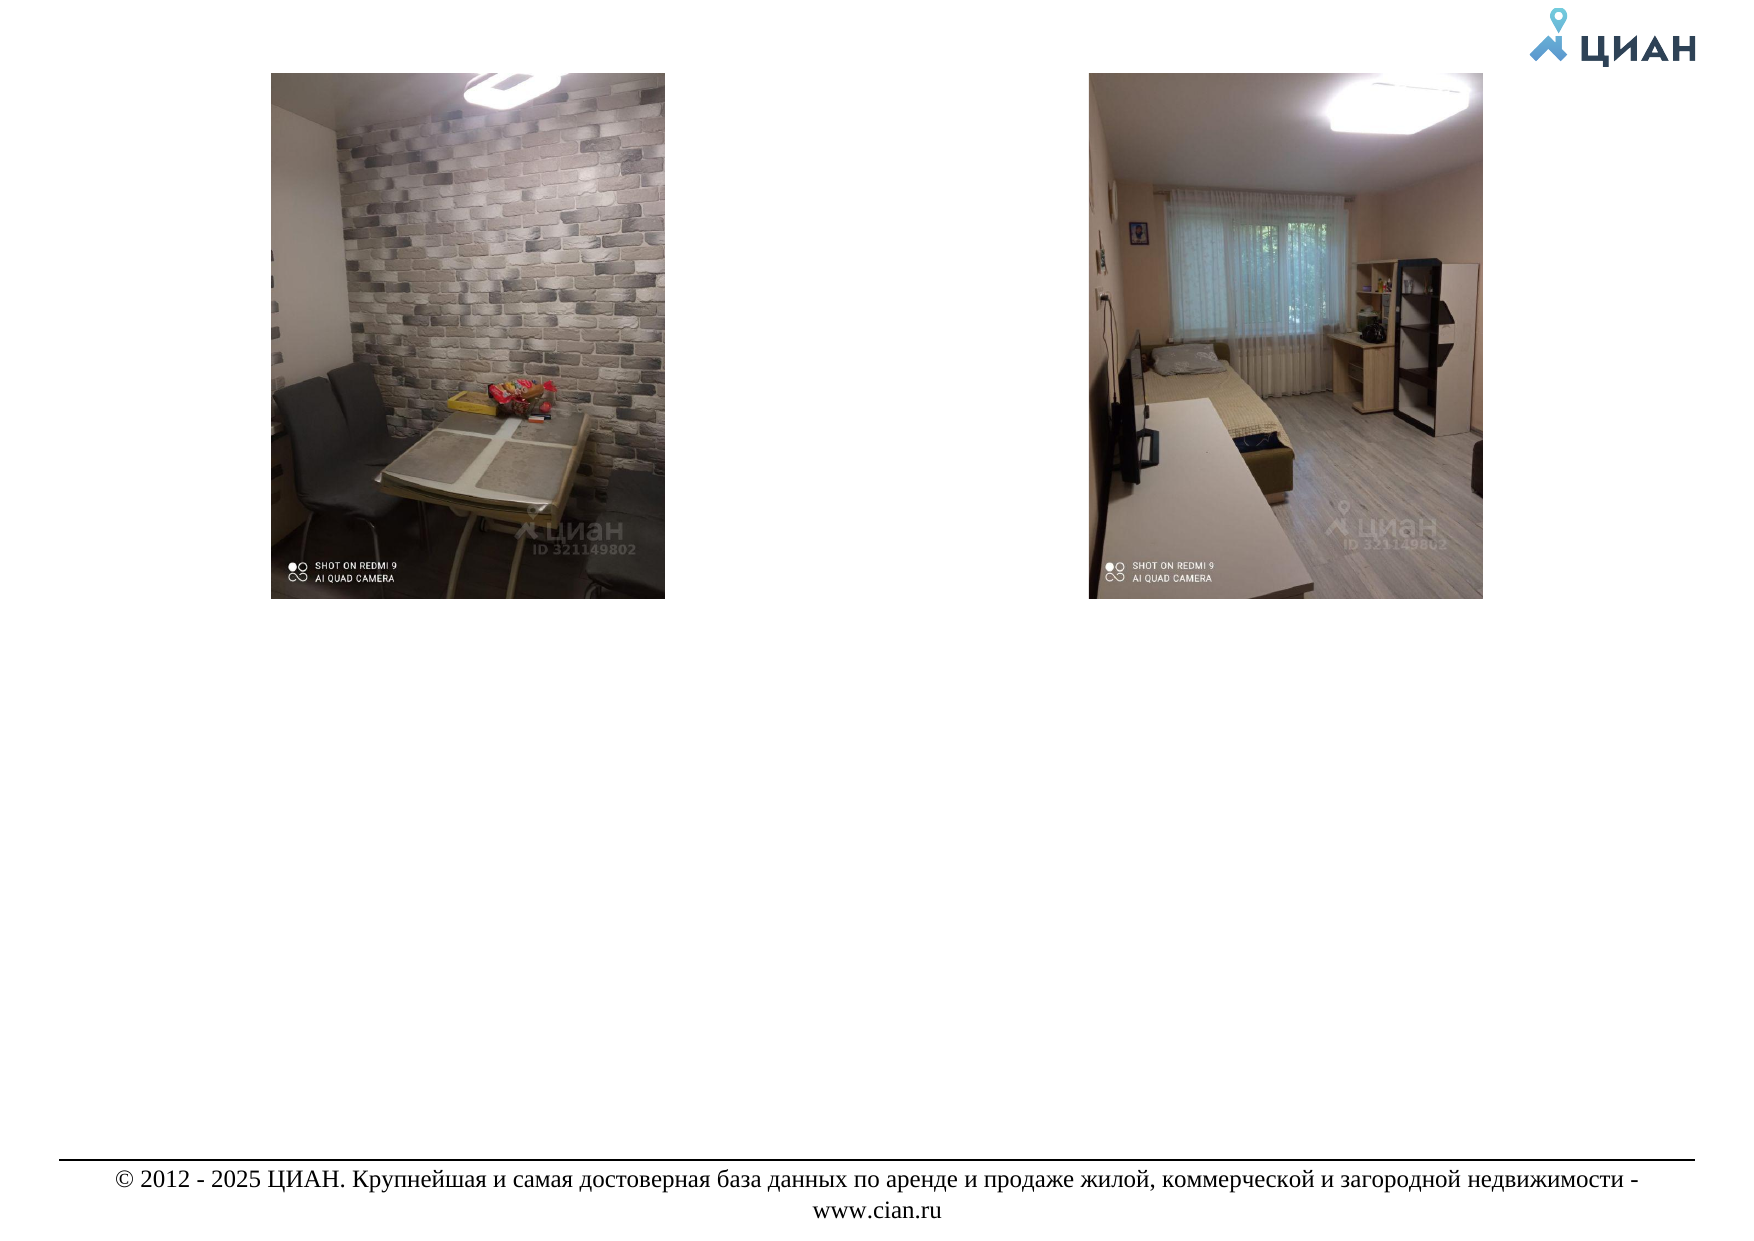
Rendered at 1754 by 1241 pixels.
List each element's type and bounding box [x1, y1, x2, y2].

picture [271, 73, 665, 599]
picture [1529, 8, 1696, 67]
table_cell [59, 67, 877, 603]
table_cell [877, 67, 1695, 603]
picture [1088, 73, 1483, 599]
